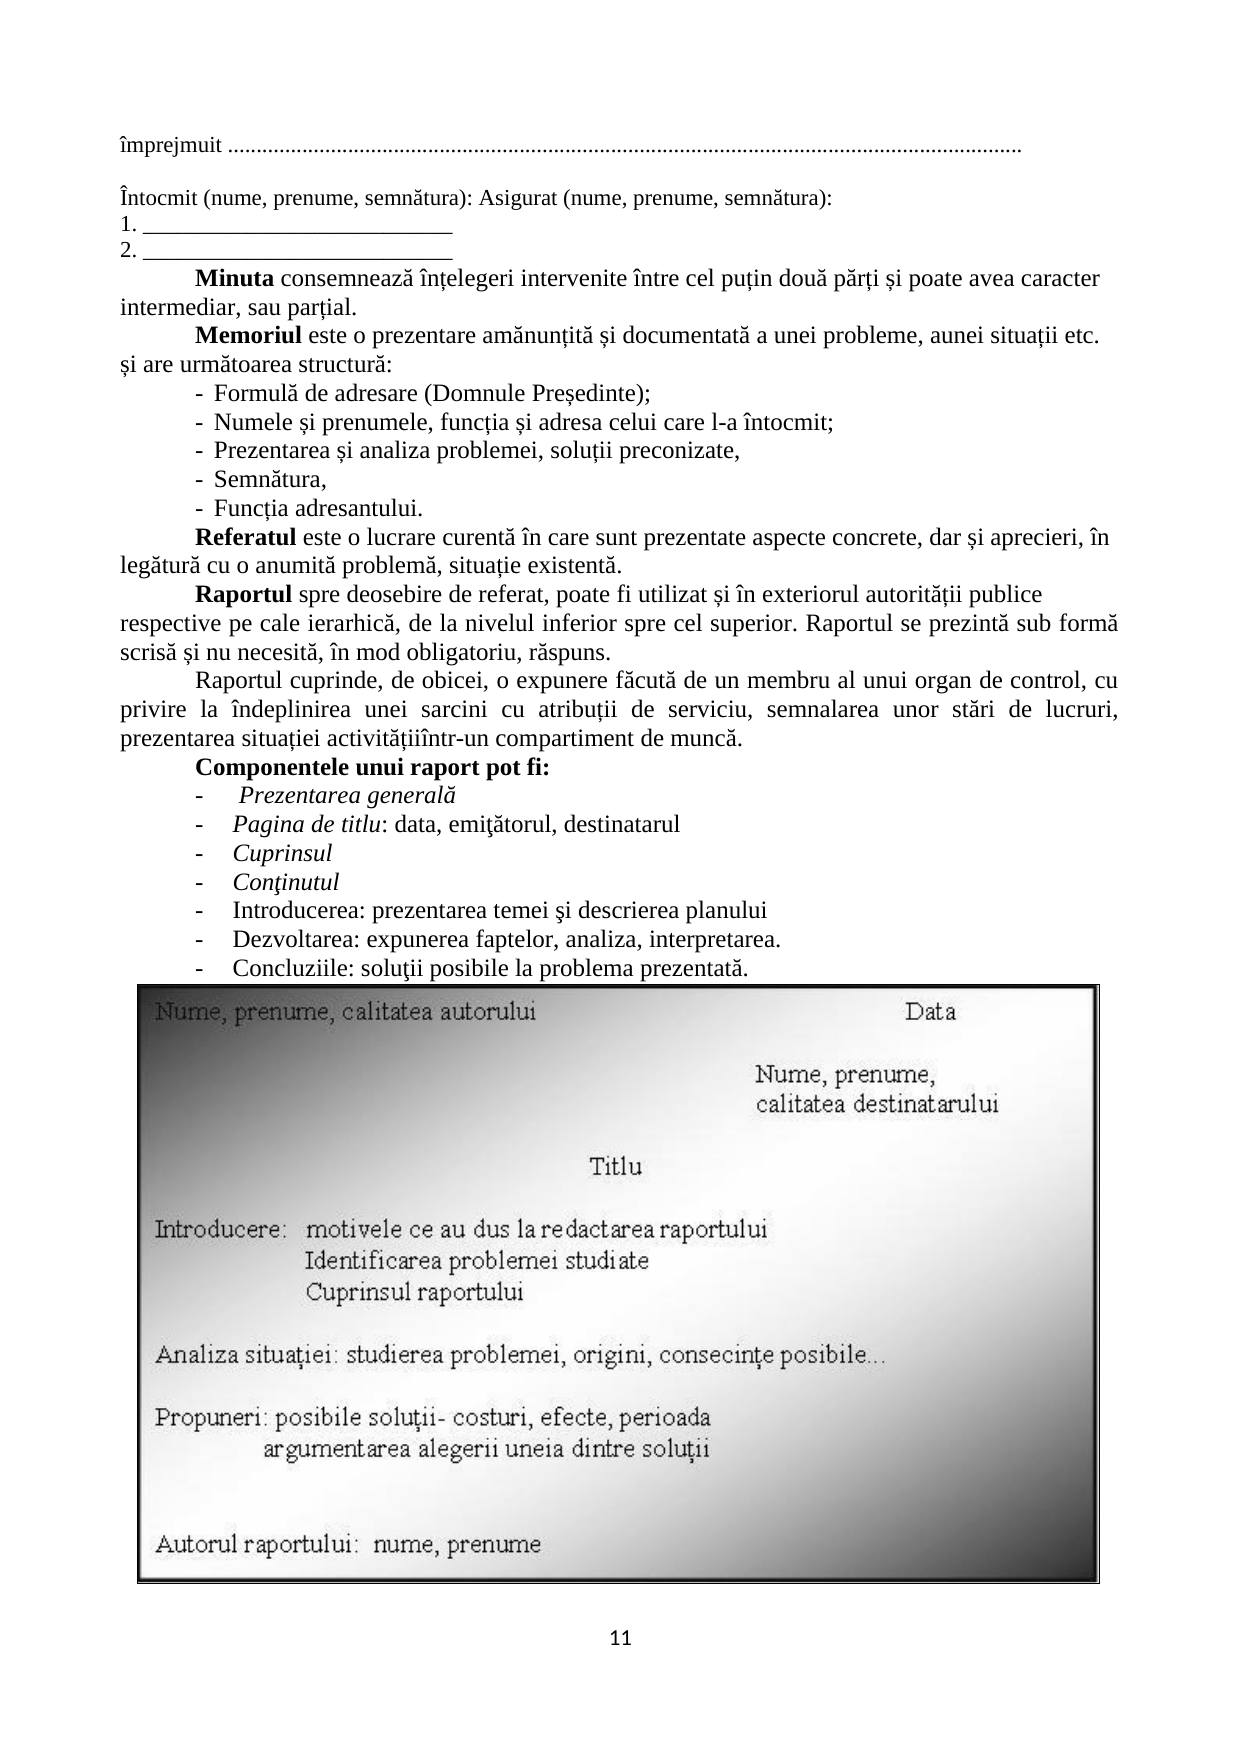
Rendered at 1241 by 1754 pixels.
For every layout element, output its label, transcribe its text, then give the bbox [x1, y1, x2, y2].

list Cuprinsul [195, 838, 1120, 867]
text Întocmit (nume, prenume, semnătura): Asigurat (nume, prenume, semnătura): [120, 184, 1120, 210]
text Memoriul este o prezentare amănunțită și documentată a unei probleme, aunei situații etc. [195, 320, 1120, 349]
list Numele și prenumele, funcția și adresa celui care l-a întocmit; [195, 407, 1120, 435]
text împrejmuit ........................................................................................................................................... [120, 131, 1120, 157]
list Funcția adresantului. [195, 493, 1120, 522]
list Conţinutul [195, 867, 1120, 895]
list Semnătura, [195, 464, 1120, 493]
list Prezentarea generală [195, 780, 1120, 809]
list Formulă de adresare (Domnule Președinte); [195, 378, 1120, 407]
list Introducerea: prezentarea temei şi descrierea planului [195, 895, 1120, 924]
list Dezvoltarea: expunerea faptelor, analiza, interpretarea. [195, 924, 1120, 953]
list Concluziile: soluţii posibile la problema prezentată. [195, 953, 1120, 982]
text Minuta consemnează înțelegeri intervenite între cel puțin două părți și poate avea caracter [195, 263, 1120, 292]
text respective pe cale ierarhică, de la nivelul inferior spre cel superior. Raportul se prezintă sub formă scrisă și nu necesită, în mod obligatoriu, răspuns. [120, 608, 1120, 665]
text 2. ___________________________ [120, 236, 1120, 263]
text Raportul cuprinde, de obicei, o expunere făcută de un membru al unui organ de control, cu privire la îndeplinirea unei sarcini cu atribuții de serviciu, semnalarea unor stări de lucruri, prezentarea situației activitățiiîntr-un compartiment de muncă. [120, 665, 1120, 752]
list Pagina de titlu: data, emiţătorul, destinatarul [195, 809, 1120, 838]
text legătură cu o anumită problemă, situație existentă. [120, 550, 1120, 579]
text Raportul spre deosebire de referat, poate fi utilizat și în exteriorul autorității publice [120, 579, 1120, 608]
text și are următoarea structură: [120, 349, 1120, 378]
list Prezentarea și analiza problemei, soluții preconizate, [195, 435, 1120, 464]
text 1. ___________________________ [120, 210, 1120, 236]
text intermediar, sau parțial. [120, 292, 1120, 320]
text Componentele unui raport pot fi: [120, 752, 1120, 780]
text Referatul este o lucrare curentă în care sunt prezentate aspecte concrete, dar și aprecieri, în [195, 522, 1120, 550]
